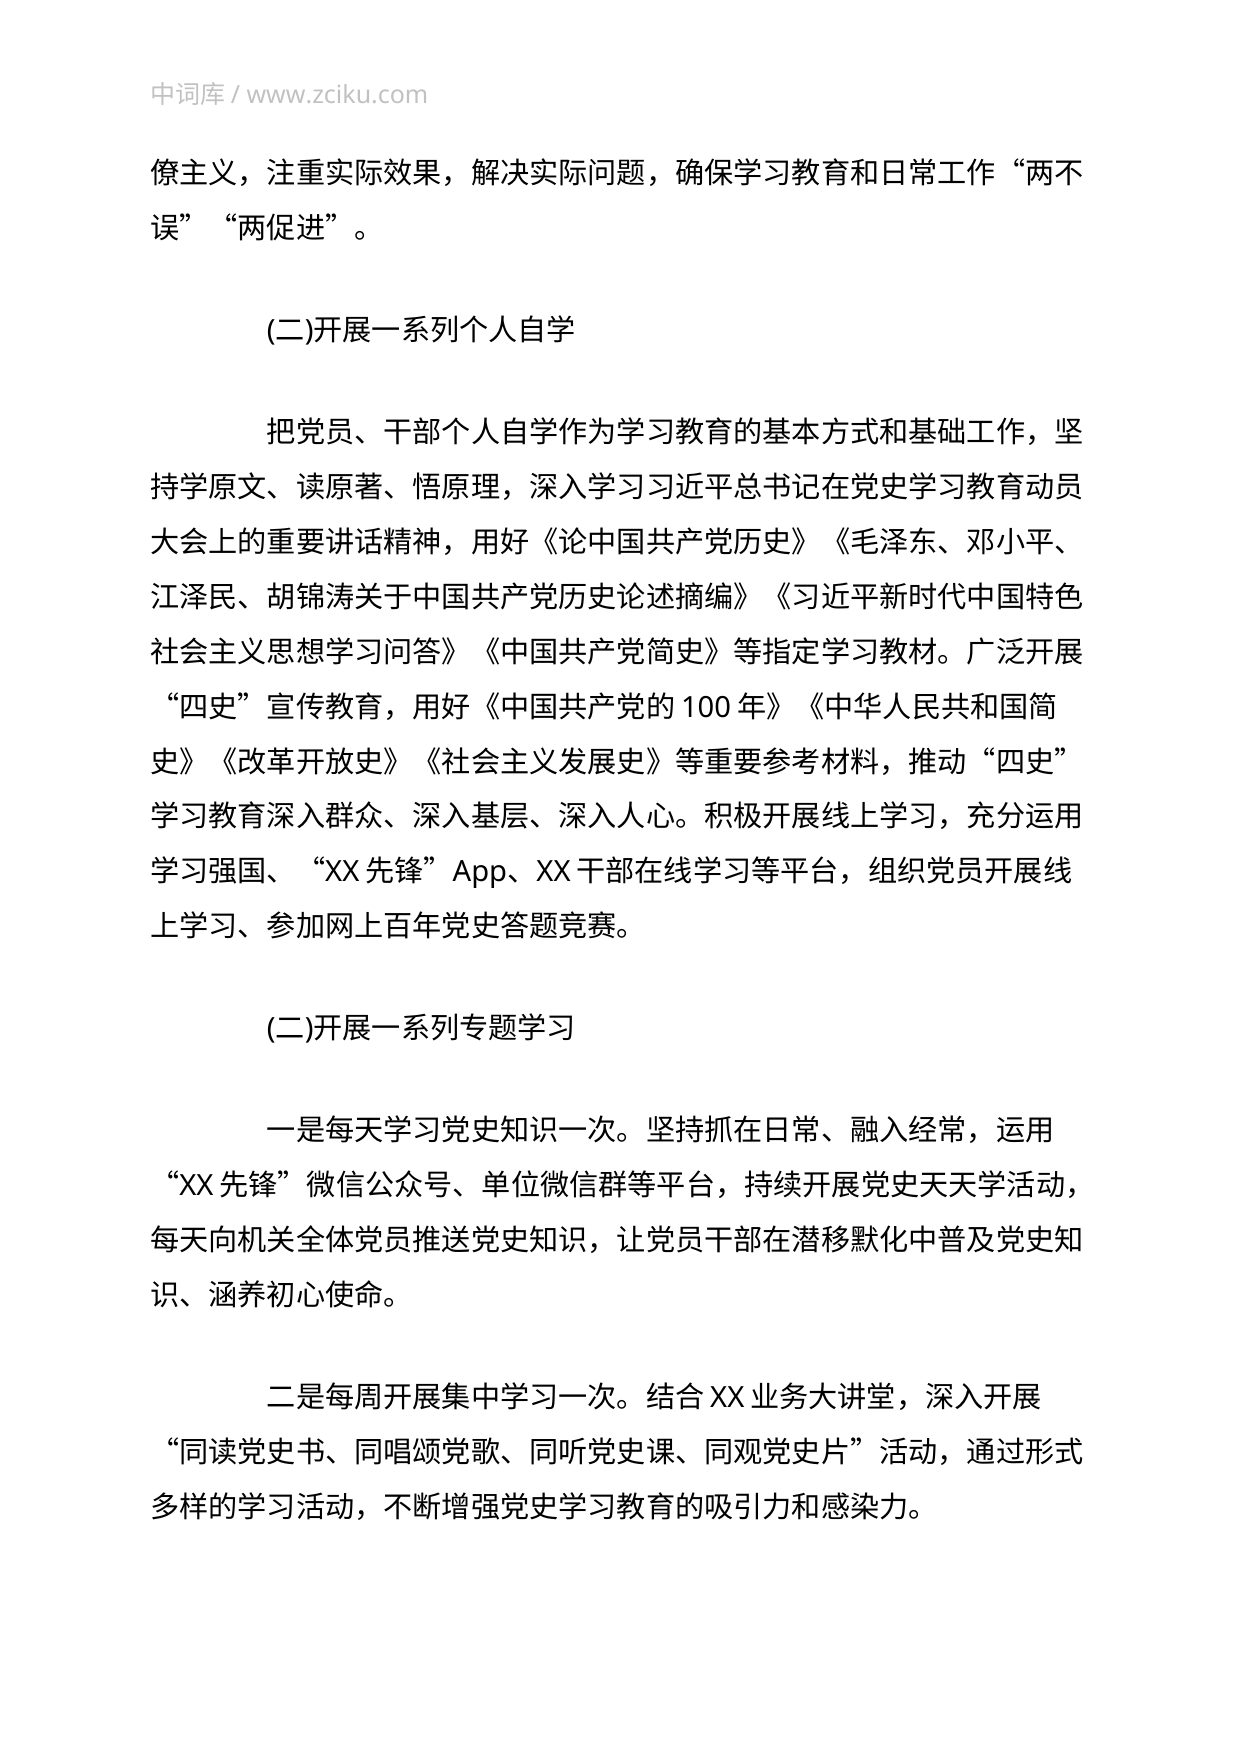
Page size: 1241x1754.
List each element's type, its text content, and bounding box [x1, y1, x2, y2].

text 把党员、干部个人自学作为学习教育的基本方式和基础工作，坚持学原文、读原著、悟原理，深入学习习近平总书记在党史学习教育动员大会上的重要讲话精神，用好《论中国共产党历史》《毛泽东、邓小平、江泽民、胡锦涛关于中国共产党历史论述摘编》《习近平新时代中国特色社会主义思想学习问答》《中国共产党简史》等指定学习教材。广泛开展“四史”宣传教育，用好《中国共产党的100年》《中华人民共和国简史》《改革开放史》《社会主义发展史》等重要参考材料，推动“四史”学习教育深入群众、深入基层、深入人心。积极开展线上学习，充分运用学习强国、“XX先锋”App、XX干部在线学习等平台，组织党员开展线上学习、参加网上百年党史答题竞赛。 [150, 409, 1090, 945]
text 一是每天学习党史知识一次。坚持抓在日常、融入经常，运用“XX先锋”微信公众号、单位微信群等平台，持续开展党史天天学活动，每天向机关全体党员推送党史知识，让党员干部在潜移默化中普及党史知识、涵养初心使命。 [150, 1107, 1090, 1314]
text (二)开展一系列个人自学 [150, 307, 1090, 349]
text 二是每周开展集中学习一次。结合XX业务大讲堂，深入开展“同读党史书、同唱颂党歌、同听党史课、同观党史片”活动，通过形式多样的学习活动，不断增强党史学习教育的吸引力和感染力。 [150, 1373, 1090, 1525]
text (二)开展一系列专题学习 [150, 1005, 1090, 1047]
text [150, 150, 1090, 247]
